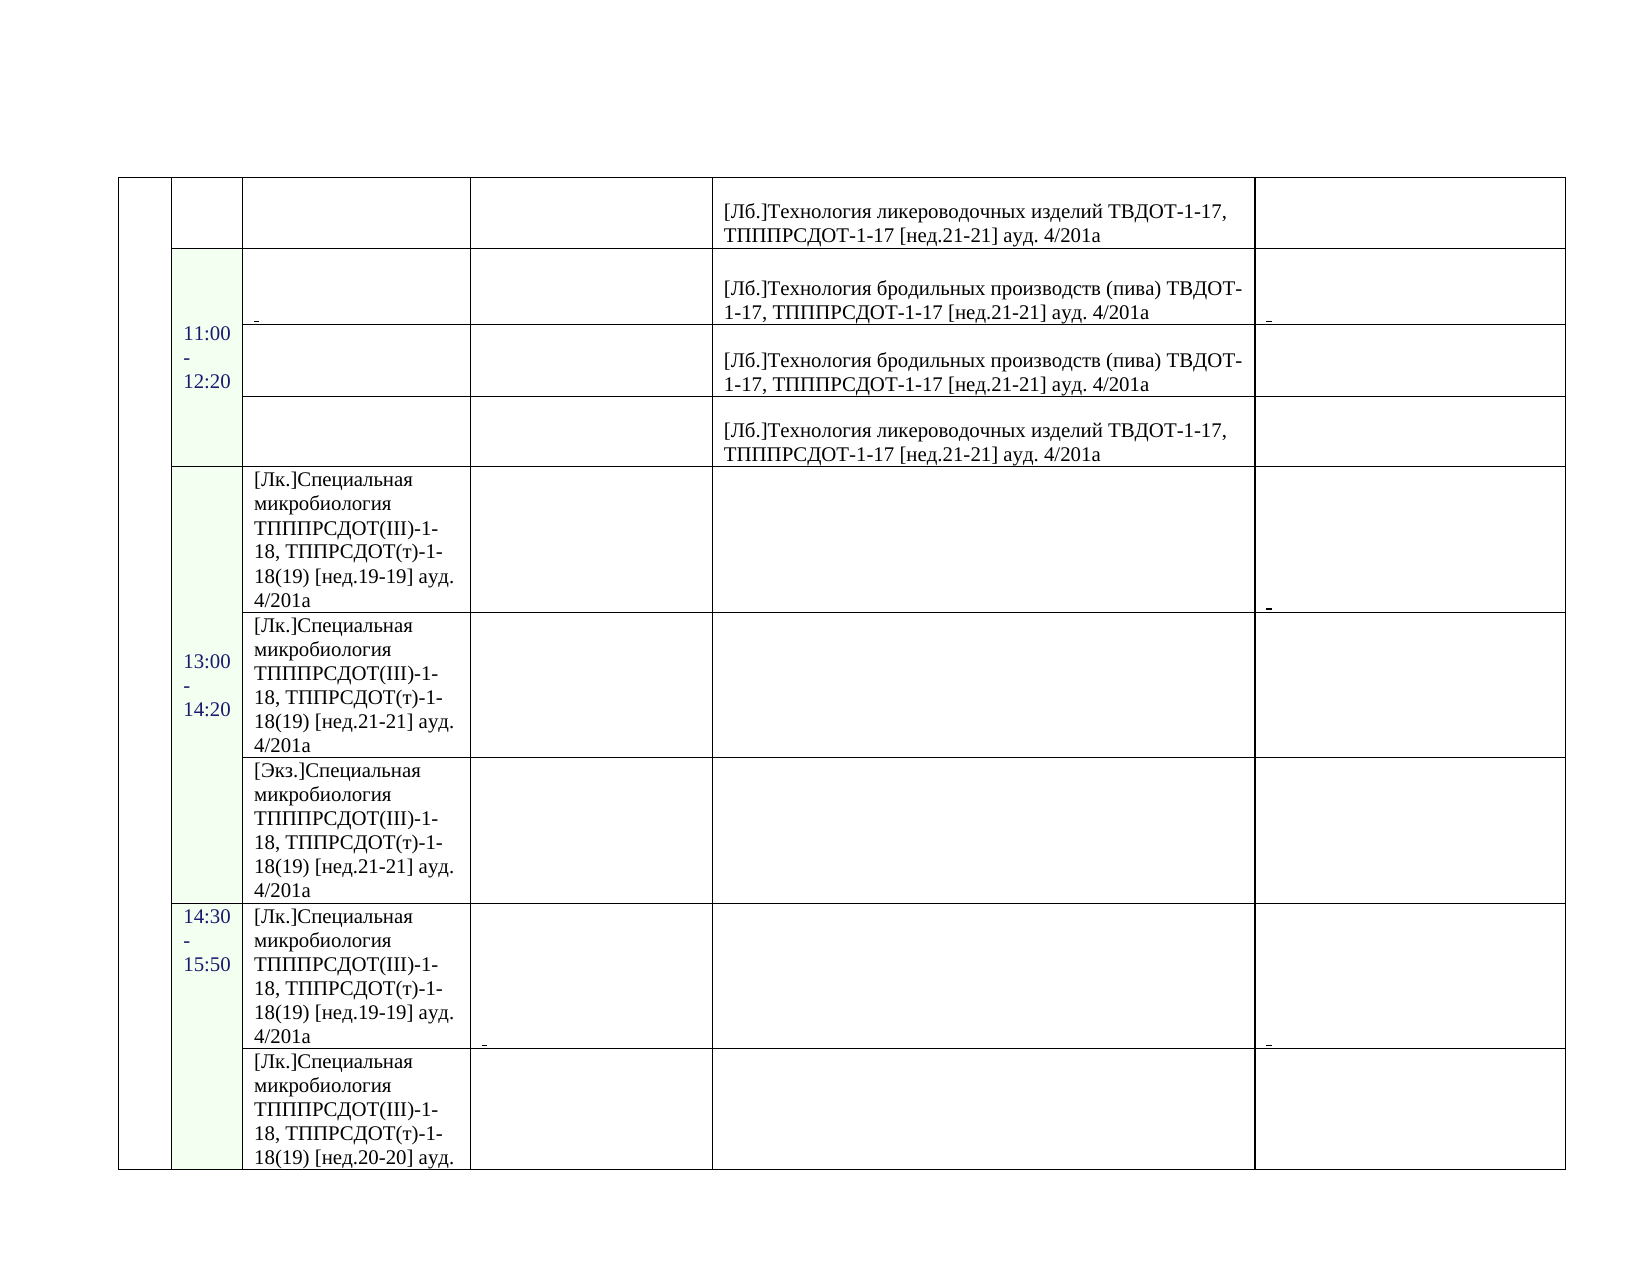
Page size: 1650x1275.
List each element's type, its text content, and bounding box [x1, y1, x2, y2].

table_cell [1256, 397, 1565, 466]
table_cell [243, 325, 470, 396]
table_cell [471, 325, 712, 396]
table_cell [Экз.]Специальная микробиология ТПППРСДОТ(III)-1-18, ТППРСДОТ(т)-1-18(19) [нед.21-21] ауд. 4/201а [243, 758, 470, 902]
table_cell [243, 1049, 470, 1169]
table_cell [243, 249, 470, 324]
table_cell [Лк.]Специальная микробиология ТПППРСДОТ(III)-1-18, ТППРСДОТ(т)-1-18(19) [нед.19-19] ауд. 4/201а [243, 904, 470, 1048]
table_cell [1256, 613, 1565, 757]
table_cell [713, 1049, 1254, 1169]
table_cell 13:00-14:20 [172, 467, 242, 902]
table_cell [471, 758, 712, 902]
table_cell [1256, 758, 1565, 902]
table_cell [471, 467, 712, 612]
table_cell [1256, 467, 1565, 612]
table_cell [471, 397, 712, 466]
table_cell [1256, 325, 1565, 396]
table_cell [713, 758, 1254, 902]
table_cell [471, 613, 712, 757]
table_cell [Лк.]Специальная микробиология ТПППРСДОТ(III)-1-18, ТППРСДОТ(т)-1-18(19) [нед.19-19] ауд. 4/201а [243, 467, 470, 612]
table_cell [243, 397, 470, 466]
table_cell [Лб.]Технология ликероводочных изделий ТВДОТ-1-17, ТПППРСДОТ-1-17 [нед.21-21] ауд. 4/201а [713, 178, 1254, 247]
table_cell [Лб.]Технология ликероводочных изделий ТВДОТ-1-17, ТПППРСДОТ-1-17 [нед.21-21] ауд. 4/201а [713, 397, 1254, 466]
table_cell [471, 1049, 712, 1169]
table_cell [471, 249, 712, 324]
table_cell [713, 249, 1254, 324]
table_cell [1256, 178, 1565, 247]
table_cell 11:00-12:20 [172, 249, 242, 466]
table_cell [713, 613, 1254, 757]
table_cell [471, 178, 712, 247]
table_cell [1256, 1049, 1565, 1169]
table_cell [713, 467, 1254, 612]
table_cell [Лб.]Технология бродильных производств (пива) ТВДОТ-1-17, ТПППРСДОТ-1-17 [нед.21-21] ауд. 4/201а [713, 325, 1254, 396]
table_cell [471, 904, 712, 1048]
table_cell [Лк.]Специальная микробиология ТПППРСДОТ(III)-1-18, ТППРСДОТ(т)-1-18(19) [нед.21-21] ауд. 4/201а [243, 613, 470, 757]
table_cell [243, 178, 470, 247]
table_cell [1256, 904, 1565, 1048]
table_cell 14:30-15:50 [172, 904, 242, 1169]
table_cell [1256, 249, 1565, 324]
table_cell [713, 904, 1254, 1048]
